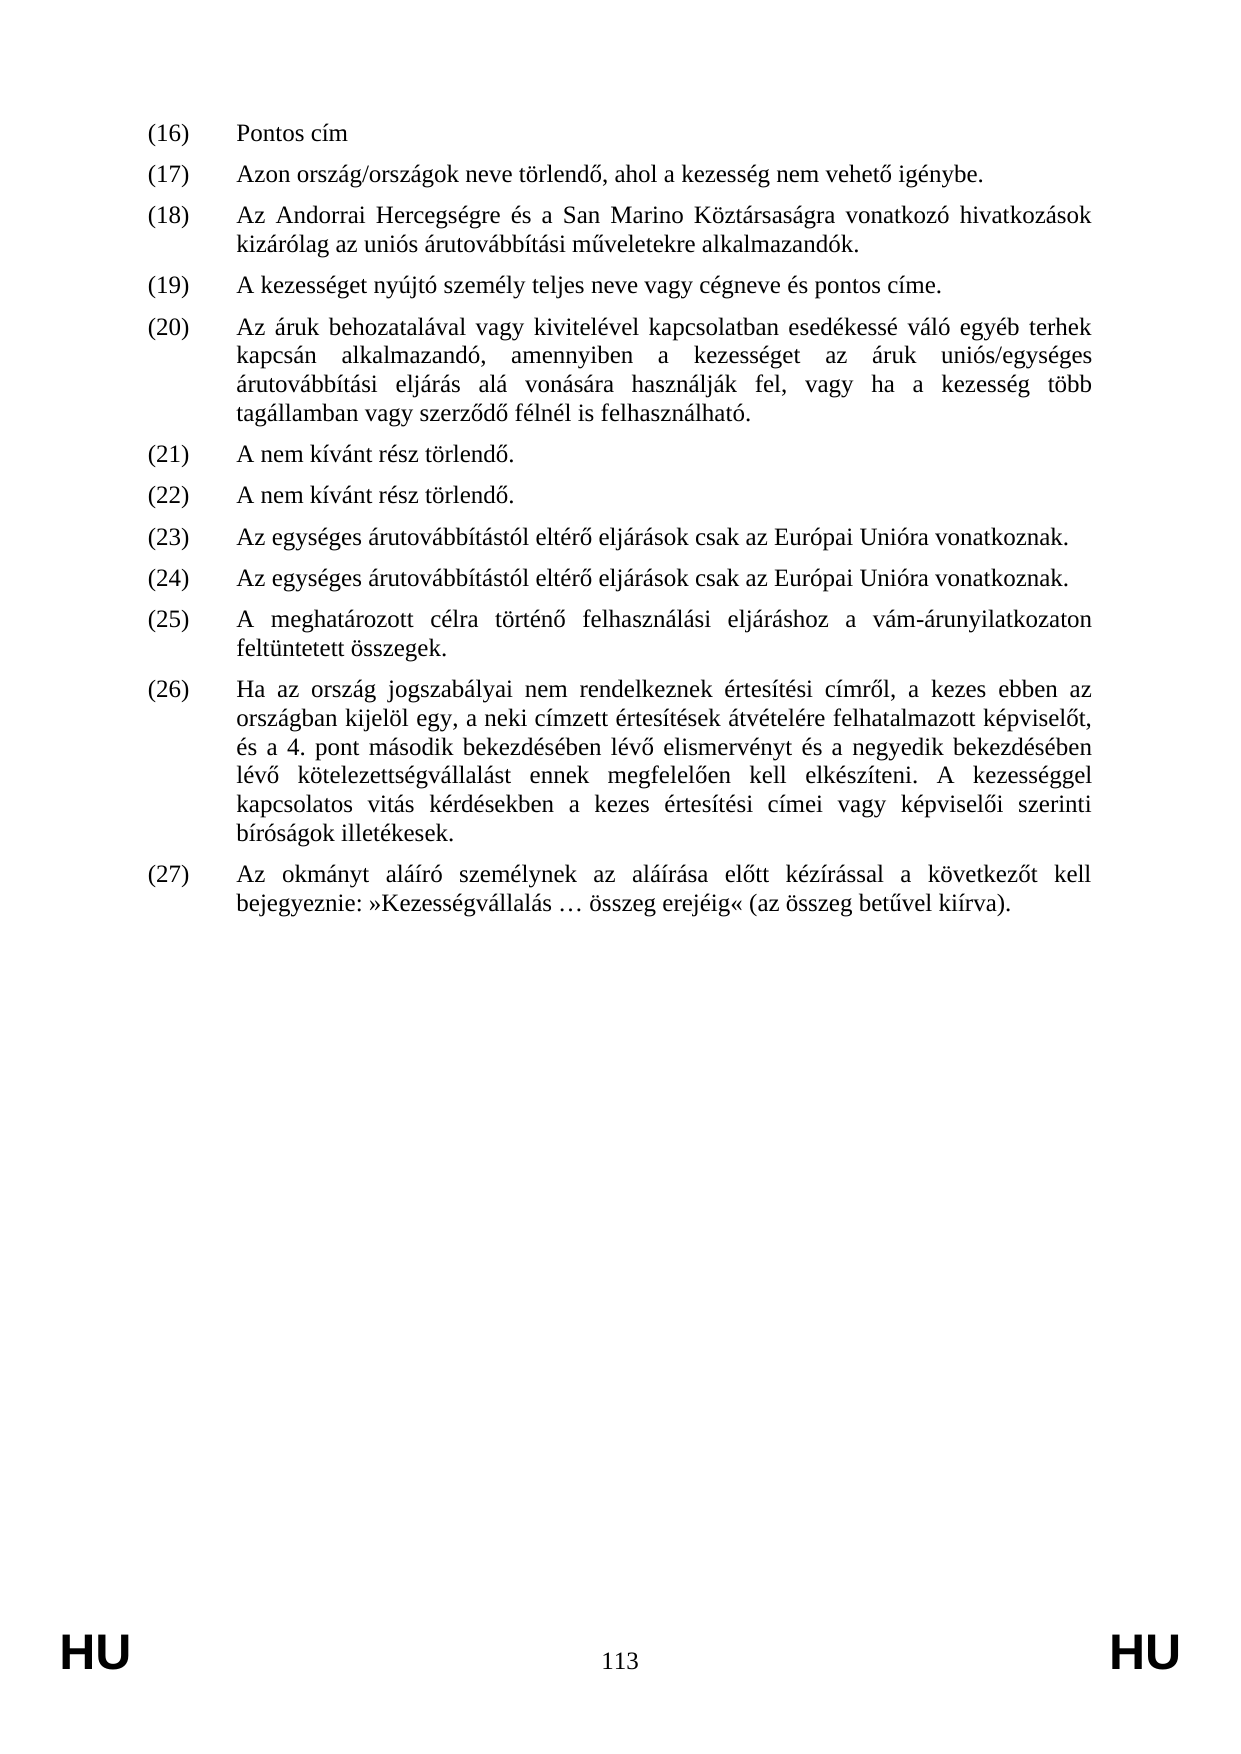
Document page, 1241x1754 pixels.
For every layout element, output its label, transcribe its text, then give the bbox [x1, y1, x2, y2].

list Az egységes árutovábbítástól eltérő eljárások csak az Európai Unióra vonatkoznak. [148, 522, 1093, 551]
list A nem kívánt rész törlendő. [148, 439, 1093, 468]
list Az egységes árutovábbítástól eltérő eljárások csak az Európai Unióra vonatkoznak. [148, 563, 1093, 592]
list Azon ország/országok neve törlendő, ahol a kezesség nem vehető igénybe. [148, 159, 1093, 188]
list Az Andorrai Hercegségre és a San Marino Köztársaságra vonatkozó hivatkozások kizárólag az uniós árutovábbítási műveletekre alkalmazandók. [148, 201, 1093, 258]
list A meghatározott célra történő felhasználási eljáráshoz a vám-árunyilatkozaton feltüntetett összegek. [148, 604, 1093, 662]
list Az okmányt aláíró személynek az aláírása előtt kézírással a következőt kell bejegyeznie: »Kezességvállalás … összeg erejéig« (az összeg betűvel kiírva). [148, 859, 1093, 917]
list Ha az ország jogszabályai nem rendelkeznek értesítési címről, a kezes ebben az országban kijelöl egy, a neki címzett értesítések átvételére felhatalmazott képviselőt, és a 4. pont második bekezdésében lévő elismervényt és a negyedik bekezdésében lévő kötelezettségvállalást ennek megfelelően kell elkészíteni. A kezességgel kapcsolatos vitás kérdésekben a kezes értesítési címei vagy képviselői szerinti bíróságok illetékesek. [148, 674, 1093, 847]
list A nem kívánt rész törlendő. [148, 481, 1093, 509]
list Az áruk behozatalával vagy kivitelével kapcsolatban esedékessé váló egyéb terhek kapcsán alkalmazandó, amennyiben a kezességet az áruk uniós/egységes árutovábbítási eljárás alá vonására használják fel, vagy ha a kezesség több tagállamban vagy szerződő félnél is felhasználható. [148, 312, 1093, 427]
list Pontos cím [148, 118, 1093, 147]
list A kezességet nyújtó személy teljes neve vagy cégneve és pontos címe. [148, 271, 1093, 299]
